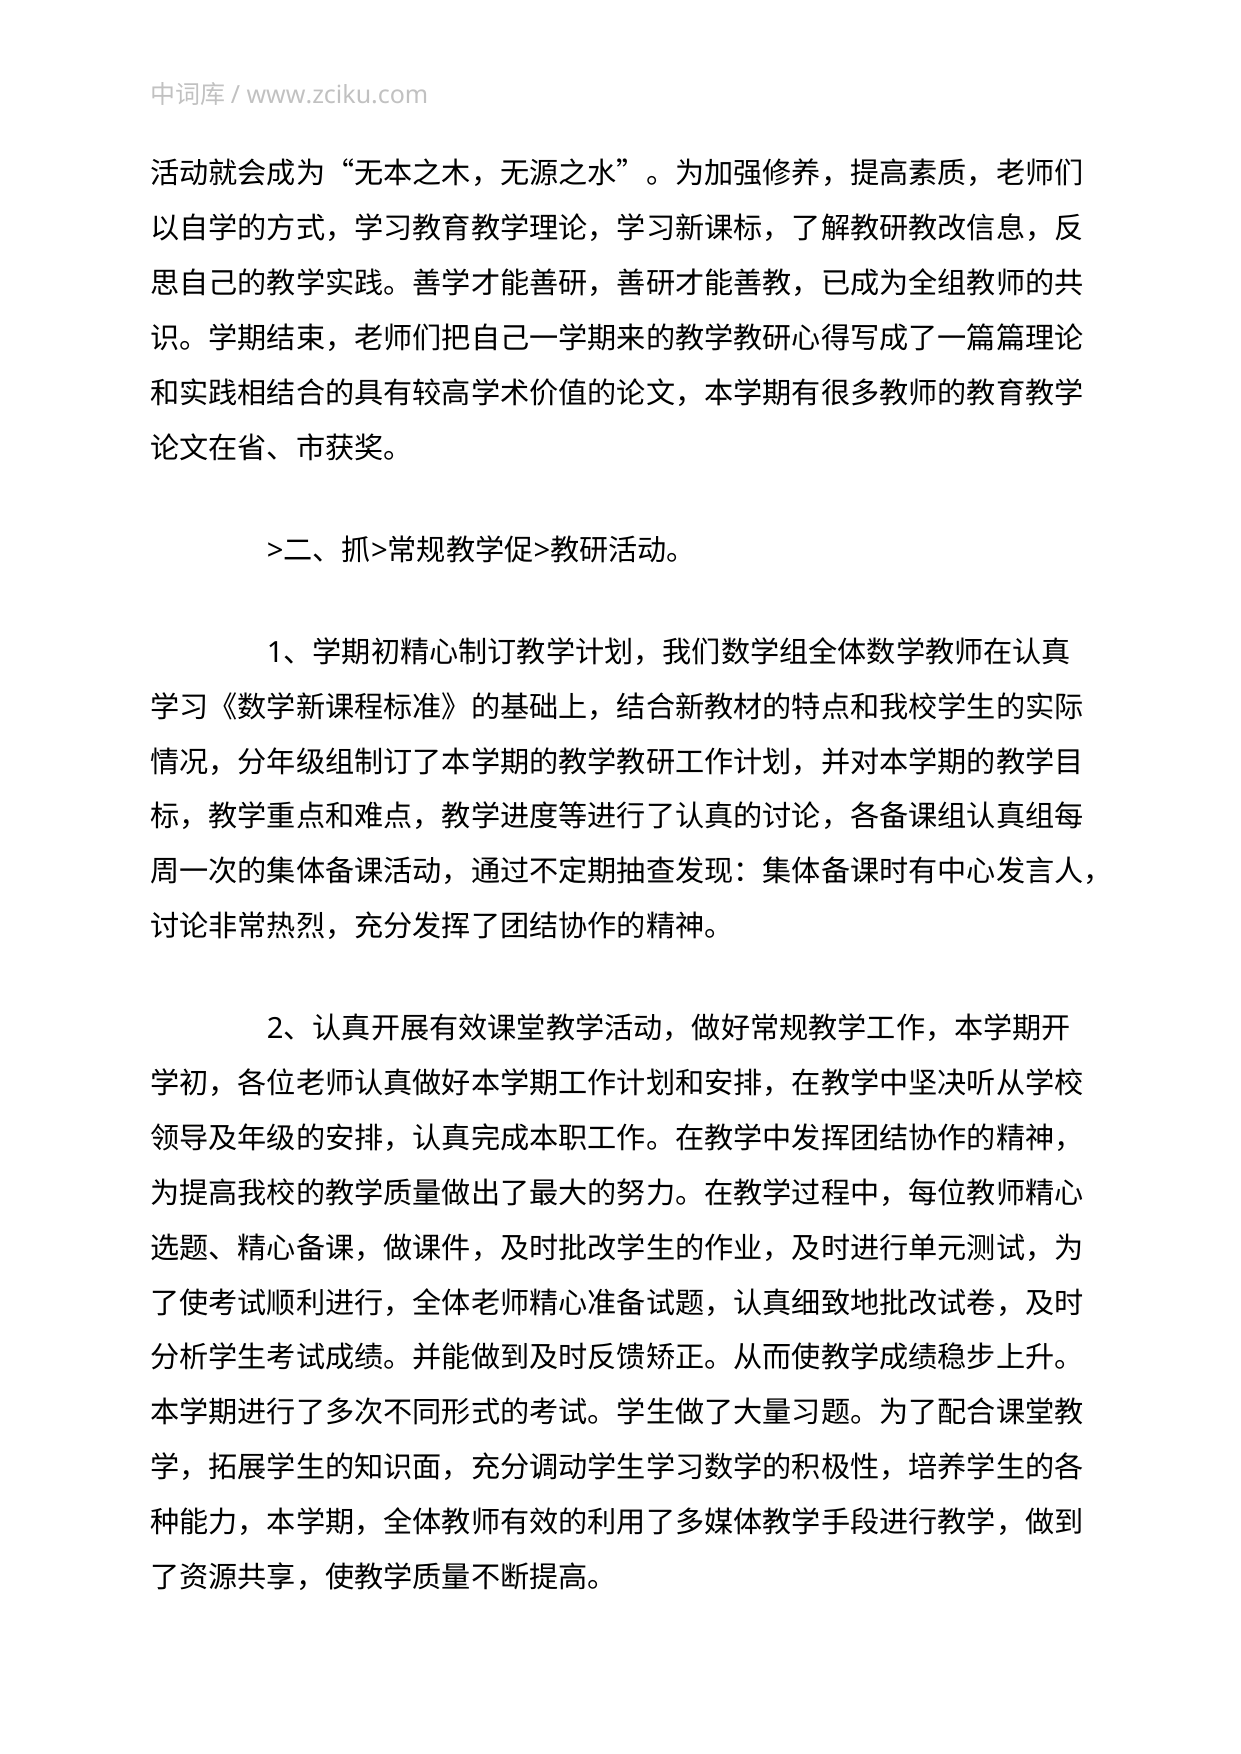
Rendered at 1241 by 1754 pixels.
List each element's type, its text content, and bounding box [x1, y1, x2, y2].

text 1、学期初精心制订教学计划，我们数学组全体数学教师在认真学习《数学新课程标准》的基础上，结合新教材的特点和我校学生的实际情况，分年级组制订了本学期的教学教研工作计划，并对本学期的教学目标，教学重点和难点，教学进度等进行了认真的讨论，各备课组认真组每周一次的集体备课活动，通过不定期抽查发现：集体备课时有中心发言人，讨论非常热烈，充分发挥了团结协作的精神。 [150, 628, 1090, 945]
text 2、认真开展有效课堂教学活动，做好常规教学工作，本学期开学初，各位老师认真做好本学期工作计划和安排，在教学中坚决听从学校领导及年级的安排，认真完成本职工作。在教学中发挥团结协作的精神，为提高我校的教学质量做出了最大的努力。在教学过程中，每位教师精心选题、精心备课，做课件，及时批改学生的作业，及时进行单元测试，为了使考试顺利进行，全体老师精心准备试题，认真细致地批改试卷，及时分析学生考试成绩。并能做到及时反馈矫正。从而使教学成绩稳步上升。本学期进行了多次不同形式的考试。学生做了大量习题。为了配合课堂教学，拓展学生的知识面，充分调动学生学习数学的积极性，培养学生的各种能力，本学期，全体教师有效的利用了多媒体教学手段进行教学，做到了资源共享，使教学质量不断提高。 [150, 1004, 1090, 1596]
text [150, 150, 1090, 467]
text >二、抓>常规教学促>教研活动。 [150, 526, 1090, 569]
